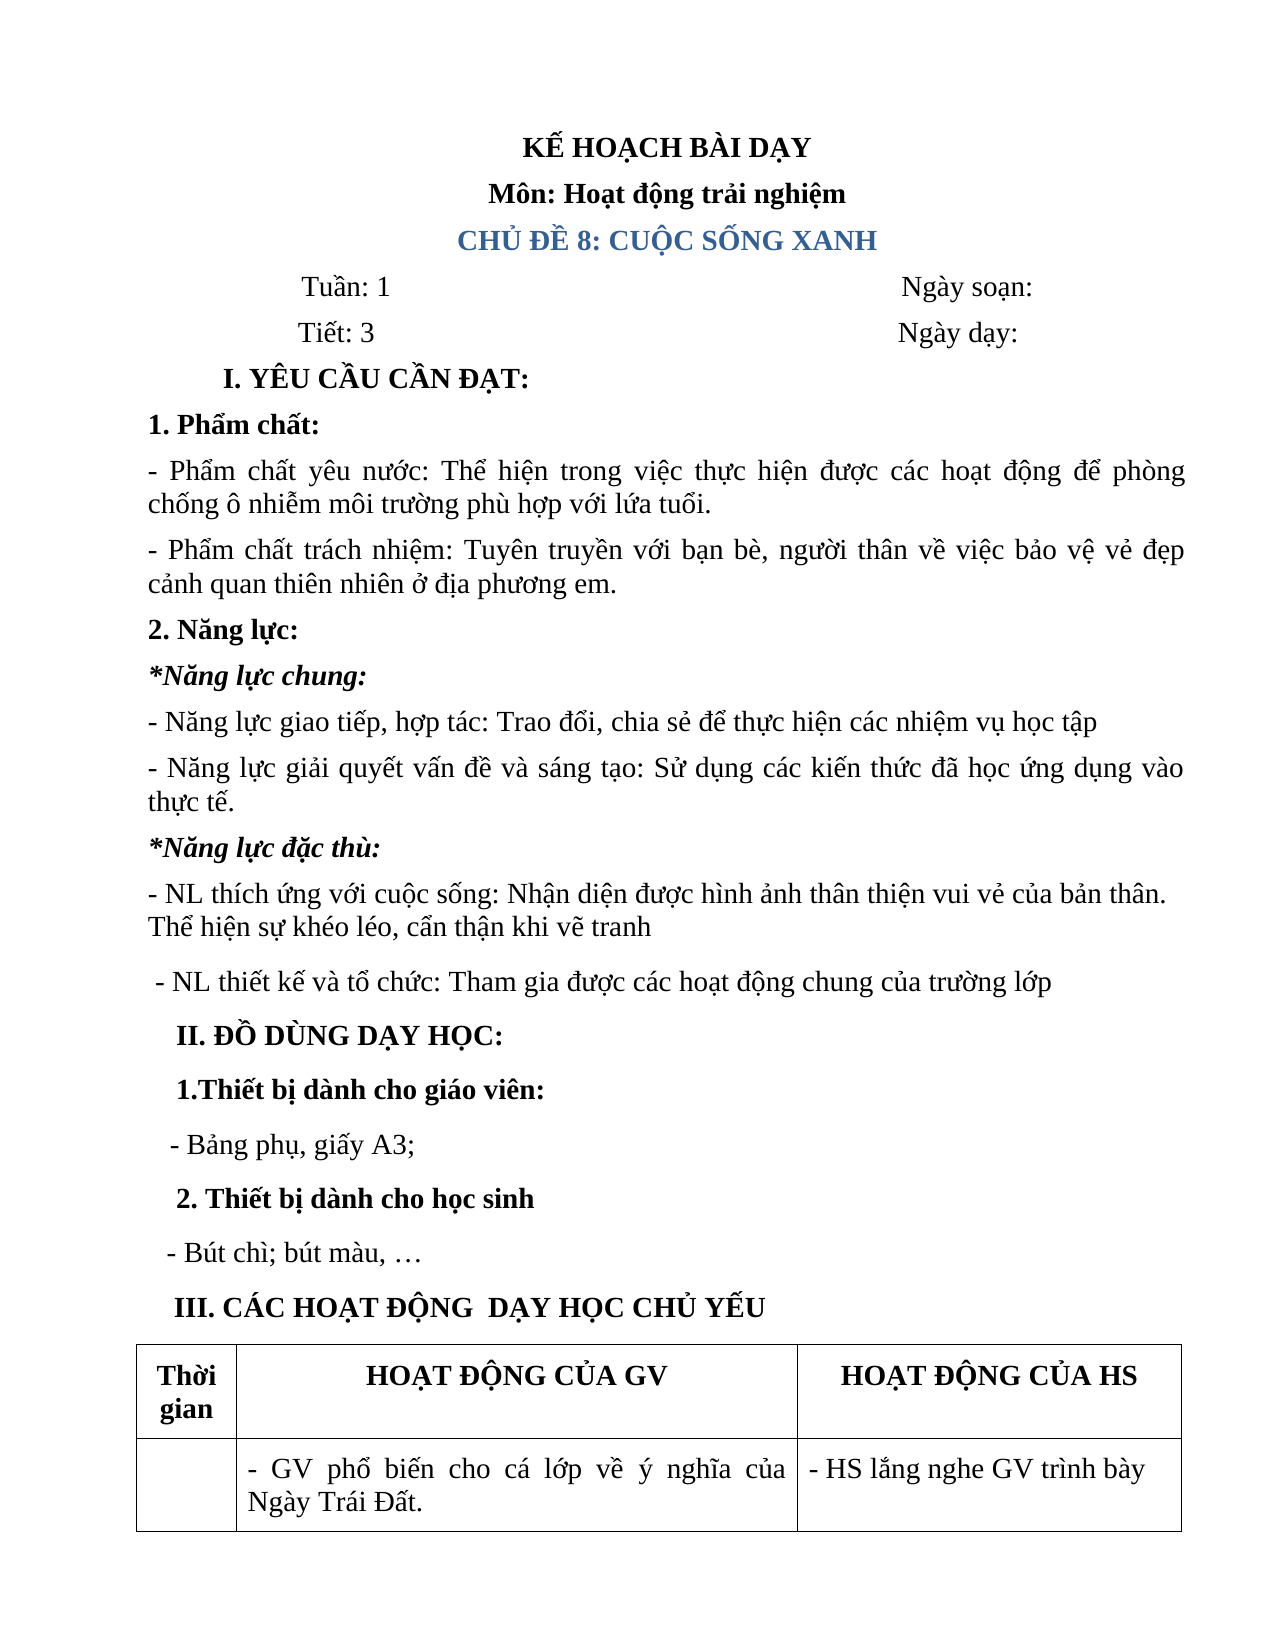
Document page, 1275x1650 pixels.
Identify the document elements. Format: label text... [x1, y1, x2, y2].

text - NL thiết kế và tổ chức: Tham gia được các hoạt động chung của trường lớp [148, 964, 1186, 997]
text I. YÊU CẦU CẦN ĐẠT: [148, 361, 1186, 394]
text Tiết: 3 Ngày dạy: [223, 315, 1261, 348]
text II. ĐỒ DÙNG DẠY HỌC: [148, 1018, 1186, 1052]
text - Năng lực giao tiếp, hợp tác: Trao đổi, chia sẻ để thực hiện các nhiệm vụ học tập [148, 704, 1186, 738]
text - Năng lực giải quyết vấn đề và sáng tạo: Sử dụng các kiến thức đã học ứng dụng vào thực tế. [148, 750, 1186, 817]
subtitle Tuần: 1 Ngày soạn: [148, 269, 1186, 302]
text 1.Thiết bị dành cho giáo viên: [148, 1072, 1186, 1106]
text - Phẩm chất trách nhiệm: Tuyên truyền với bạn bè, người thân về việc bảo vệ vẻ đẹp cảnh quan thiên nhiên ở địa phương em. [148, 532, 1186, 599]
text - Phẩm chất yêu nước: Thể hiện trong việc thực hiện được các hoạt động để phòng chống ô nhiễm môi trường phù hợp với lứa tuổi. [148, 453, 1186, 520]
text *Năng lực đặc thù: [148, 830, 1186, 863]
text *Năng lực chung: [148, 658, 1186, 692]
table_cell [798, 1439, 1181, 1531]
text III. CÁC HOẠT ĐỘNG DẠY HỌC CHỦ YẾU [166, 1290, 1186, 1323]
text - NL thích ứng với cuộc sống: Nhận diện được hình ảnh thân thiện vui vẻ của bản thân. Thể hiện sự khéo léo, cẩn thận khi vẽ tranh [148, 876, 1186, 943]
text 1. Phẩm chất: [148, 407, 1186, 440]
table_header HOẠT ĐỘNG CỦA GV [237, 1345, 797, 1437]
text Môn: Hoạt động trải nghiệm [148, 177, 1186, 210]
text KẾ HOẠCH BÀI DẠY [148, 131, 1186, 164]
subtitle CHỦ ĐỀ 8: CUỘC SỐNG XANH [148, 223, 1186, 256]
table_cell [237, 1439, 797, 1531]
text 2. Thiết bị dành cho học sinh [148, 1181, 1186, 1215]
text - Bảng phụ, giấy A3; [148, 1127, 1186, 1160]
table_header HOẠT ĐỘNG CỦA HS [798, 1345, 1181, 1437]
text 2. Năng lực: [148, 612, 1186, 646]
text - Bút chì; bút màu, … [166, 1236, 1186, 1269]
table_header Thời gian [137, 1345, 236, 1437]
table_cell [137, 1439, 236, 1531]
